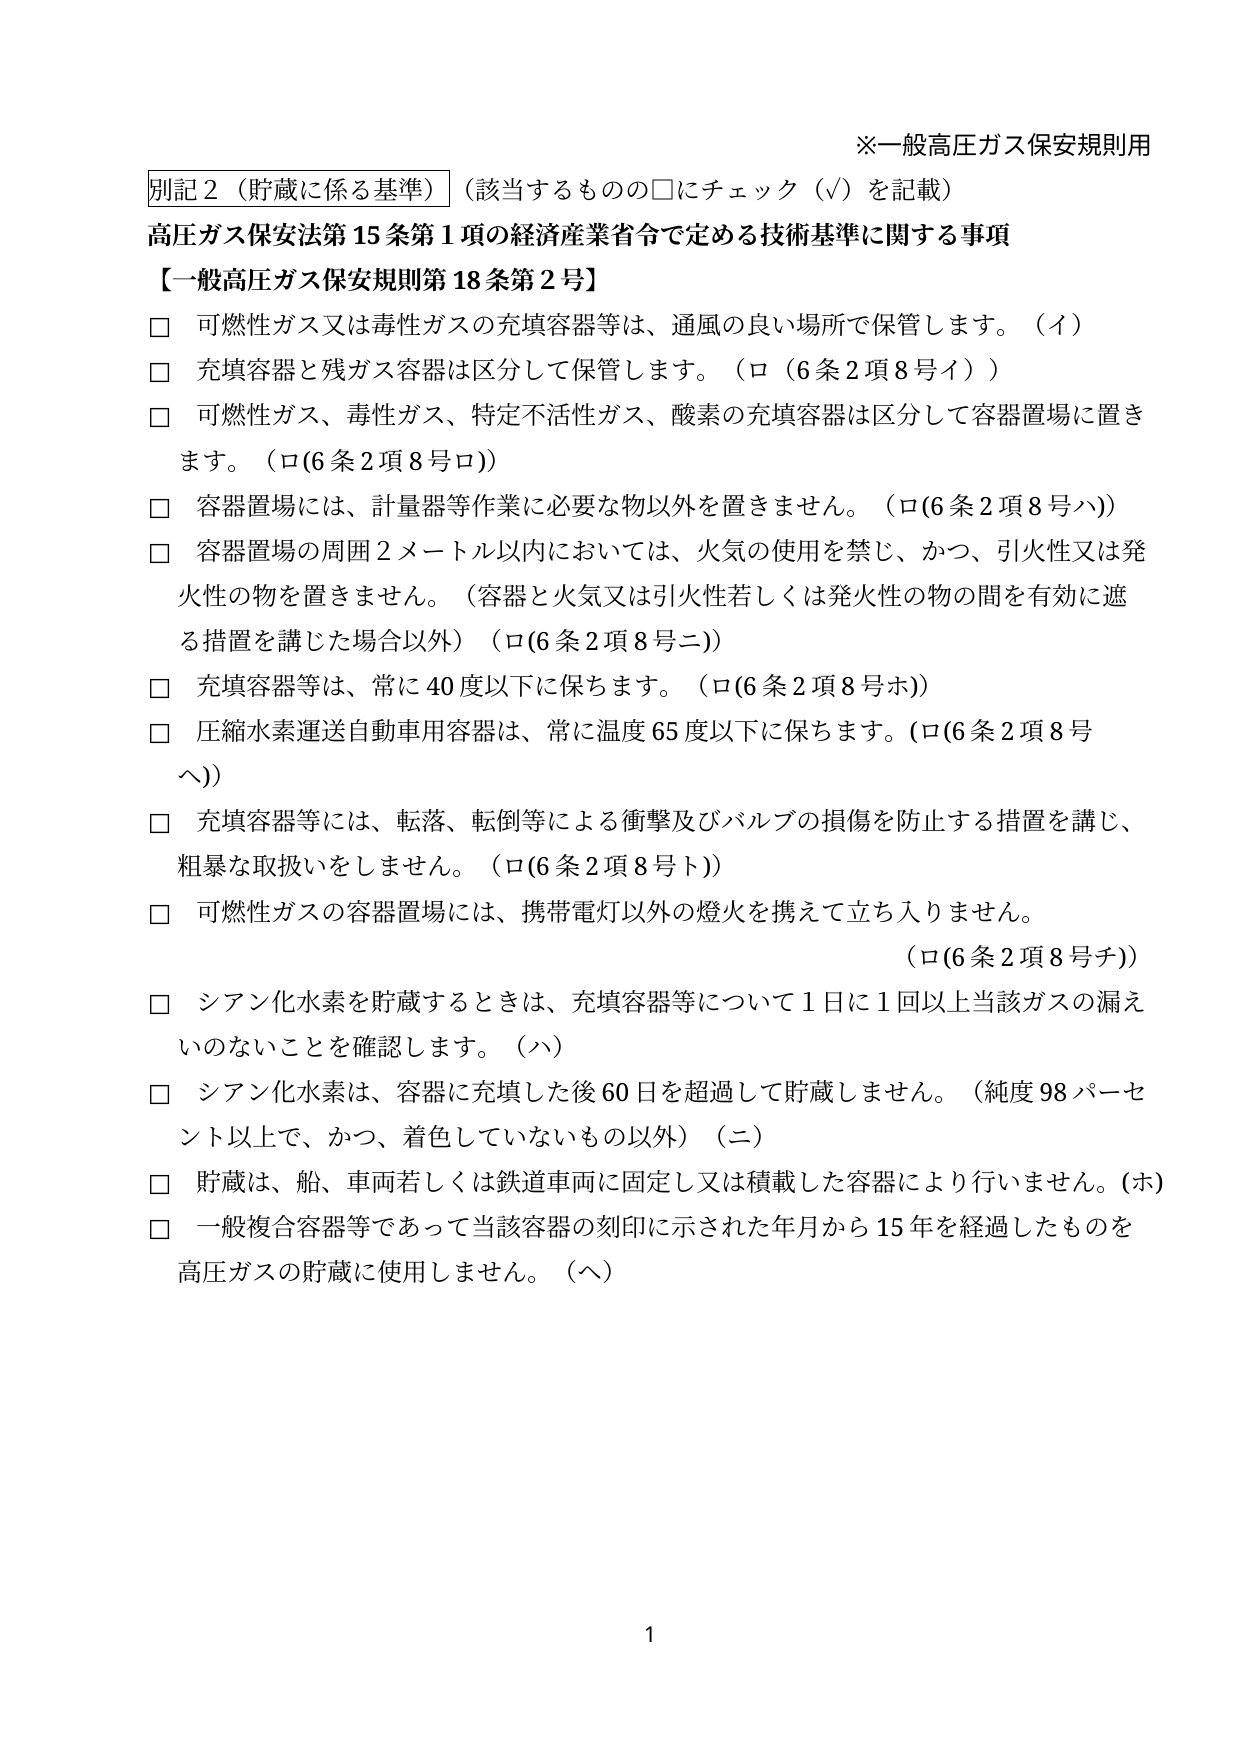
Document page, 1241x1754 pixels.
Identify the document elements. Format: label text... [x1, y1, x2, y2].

text □ 可燃性ガス、毒性ガス、特定不活性ガス、酸素の充填容器は区分して容器置場に置きます。（ロ(6条2項8号ロ)） [148, 389, 1152, 479]
text □ 一般複合容器等であって当該容器の刻印に示された年月から15年を経過したものを高圧ガスの貯蔵に使用しません。（ヘ） [148, 1201, 1152, 1291]
text 高圧ガス保安法第15条第１項の経済産業省令で定める技術基準に関する事項 [148, 208, 1152, 253]
text □ 充填容器等は、常に40度以下に保ちます。（ロ(6条2項8号ホ)） [148, 659, 1152, 704]
text □ 可燃性ガスの容器置場には、携帯電灯以外の燈火を携えて立ち入りません。 [148, 885, 1152, 930]
text □ 圧縮水素運送自動車用容器は、常に温度65度以下に保ちます。(ロ(6条2項8号ヘ)） [148, 704, 1152, 795]
text □ シアン化水素は、容器に充填した後60日を超過して貯蔵しません。（純度98パーセント以上で、かつ、着色していないもの以外）（ニ） [148, 1065, 1152, 1156]
text ※一般高圧ガス保安規則用 [148, 118, 1152, 163]
text □ 容器置場には、計量器等作業に必要な物以外を置きません。（ロ(6条2項8号ハ)） [148, 479, 1152, 524]
text □ 充填容器等には、転落、転倒等による衝撃及びバルブの損傷を防止する措置を講じ、粗暴な取扱いをしません。（ロ(6条2項8号ト)） [148, 795, 1152, 885]
text 別記２（貯蔵に係る基準）（該当するものの□にチェック（✓）を記載） [148, 163, 1152, 208]
text （ロ(6条2項8号チ)） [148, 930, 1152, 975]
text □ 貯蔵は、船、車両若しくは鉄道車両に固定し又は積載した容器により行いません。(ホ) [148, 1156, 1181, 1201]
text □ 可燃性ガス又は毒性ガスの充填容器等は、通風の良い場所で保管します。（イ） [148, 298, 1152, 344]
text 【一般高圧ガス保安規則第18条第２号】 [148, 253, 1152, 298]
text □ 容器置場の周囲２メートル以内においては、火気の使用を禁じ、かつ、引火性又は発火性の物を置きません。（容器と火気又は引火性若しくは発火性の物の間を有効に遮る措置を講じた場合以外）（ロ(6条2項8号ニ)） [148, 524, 1152, 659]
text □ 充填容器と残ガス容器は区分して保管します。（ロ（6条2項8号イ）） [148, 344, 1152, 389]
text □ シアン化水素を貯蔵するときは、充填容器等について１日に１回以上当該ガスの漏えいのないことを確認します。（ハ） [148, 975, 1152, 1065]
